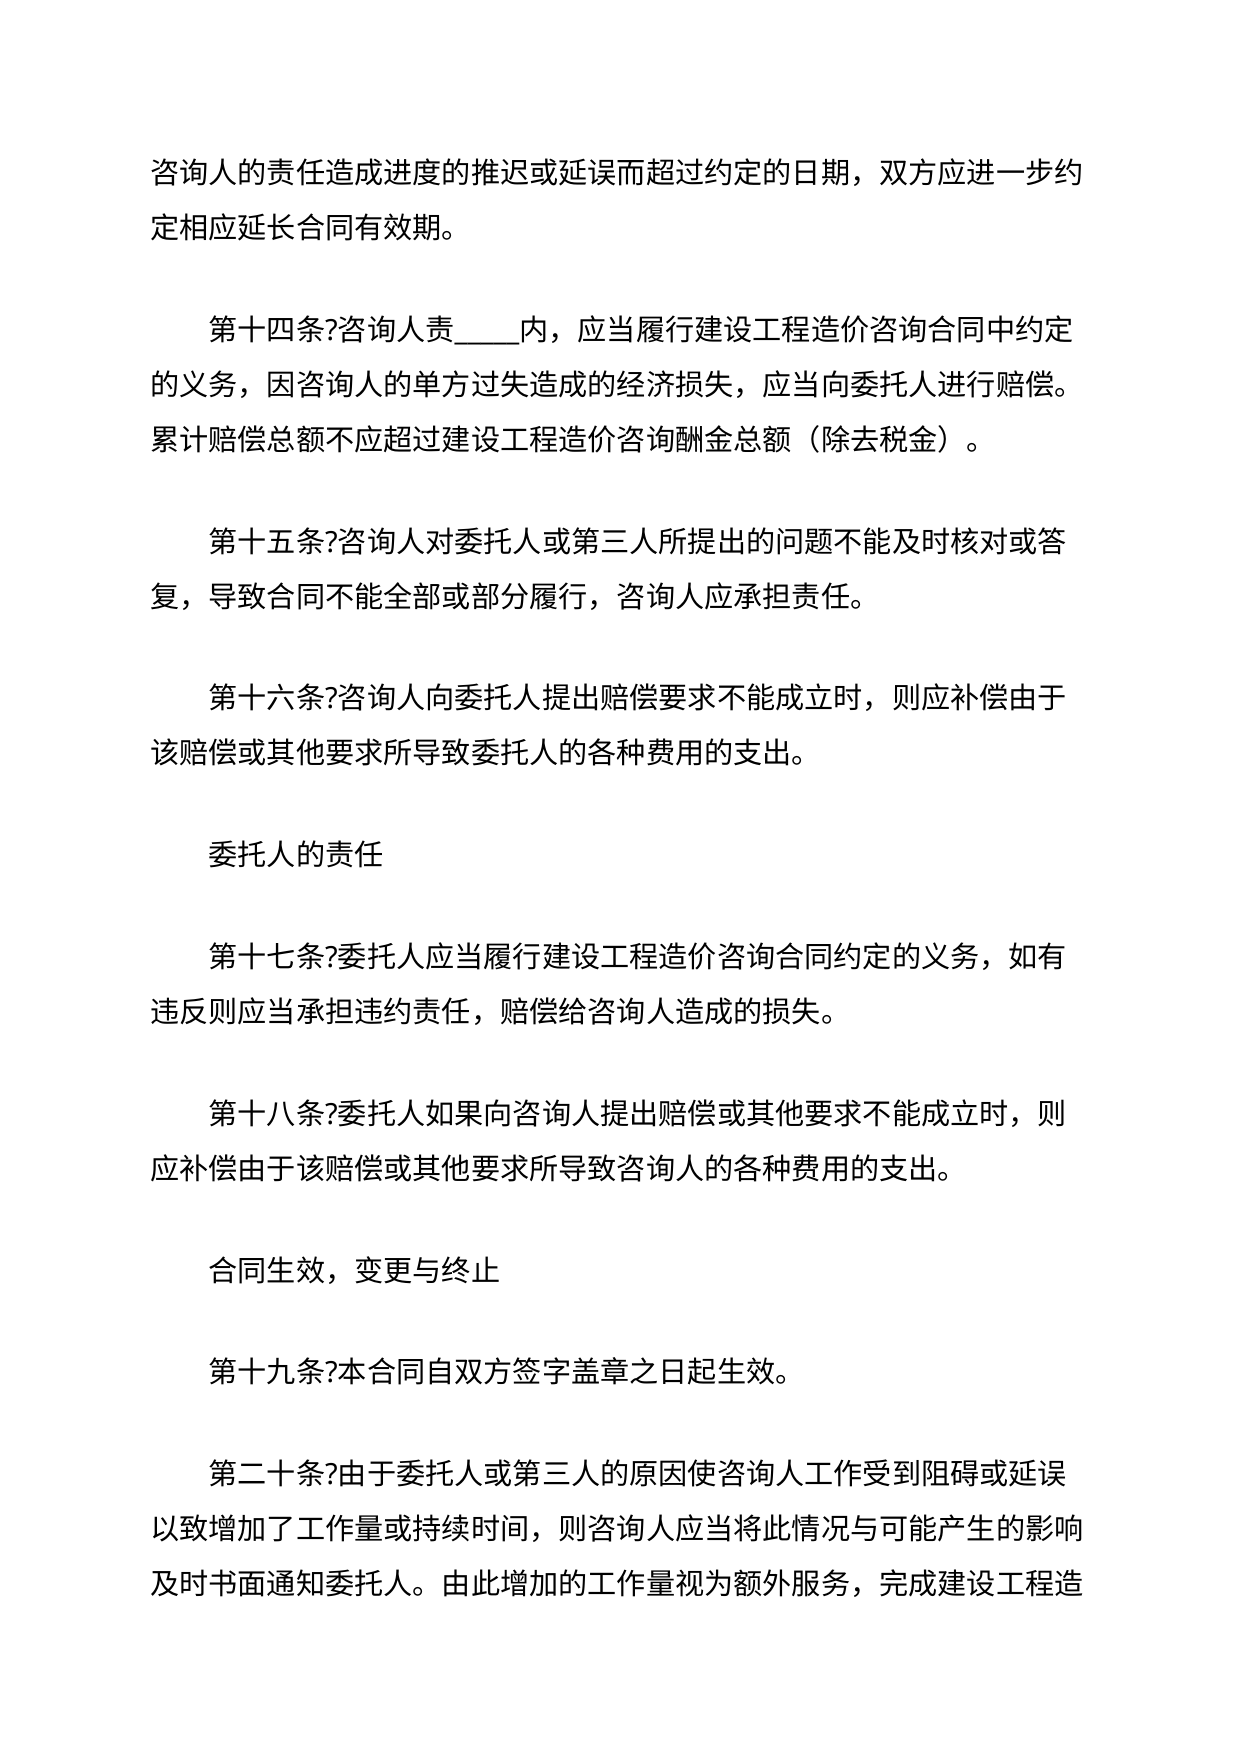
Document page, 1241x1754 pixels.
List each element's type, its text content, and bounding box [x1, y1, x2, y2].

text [150, 1451, 1090, 1603]
text 第十七条?委托人应当履行建设工程造价咨询合同约定的义务，如有违反则应当承担违约责任，赔偿给咨询人造成的损失。 [150, 934, 1090, 1031]
text 合同生效，变更与终止 [150, 1247, 1090, 1289]
text 第十五条?咨询人对委托人或第三人所提出的问题不能及时核对或答复，导致合同不能全部或部分履行，咨询人应承担责任。 [150, 518, 1090, 616]
text 委托人的责任 [150, 832, 1090, 874]
text 第十九条?本合同自双方签字盖章之日起生效。 [150, 1349, 1090, 1391]
text 第十六条?咨询人向委托人提出赔偿要求不能成立时，则应补偿由于该赔偿或其他要求所导致委托人的各种费用的支出。 [150, 675, 1090, 772]
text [150, 150, 1090, 247]
text 第十八条?委托人如果向咨询人提出赔偿或其他要求不能成立时，则应补偿由于该赔偿或其他要求所导致咨询人的各种费用的支出。 [150, 1090, 1090, 1188]
text 第十四条?咨询人责_____内，应当履行建设工程造价咨询合同中约定的义务，因咨询人的单方过失造成的经济损失，应当向委托人进行赔偿。累计赔偿总额不应超过建设工程造价咨询酬金总额（除去税金）。 [150, 307, 1090, 459]
